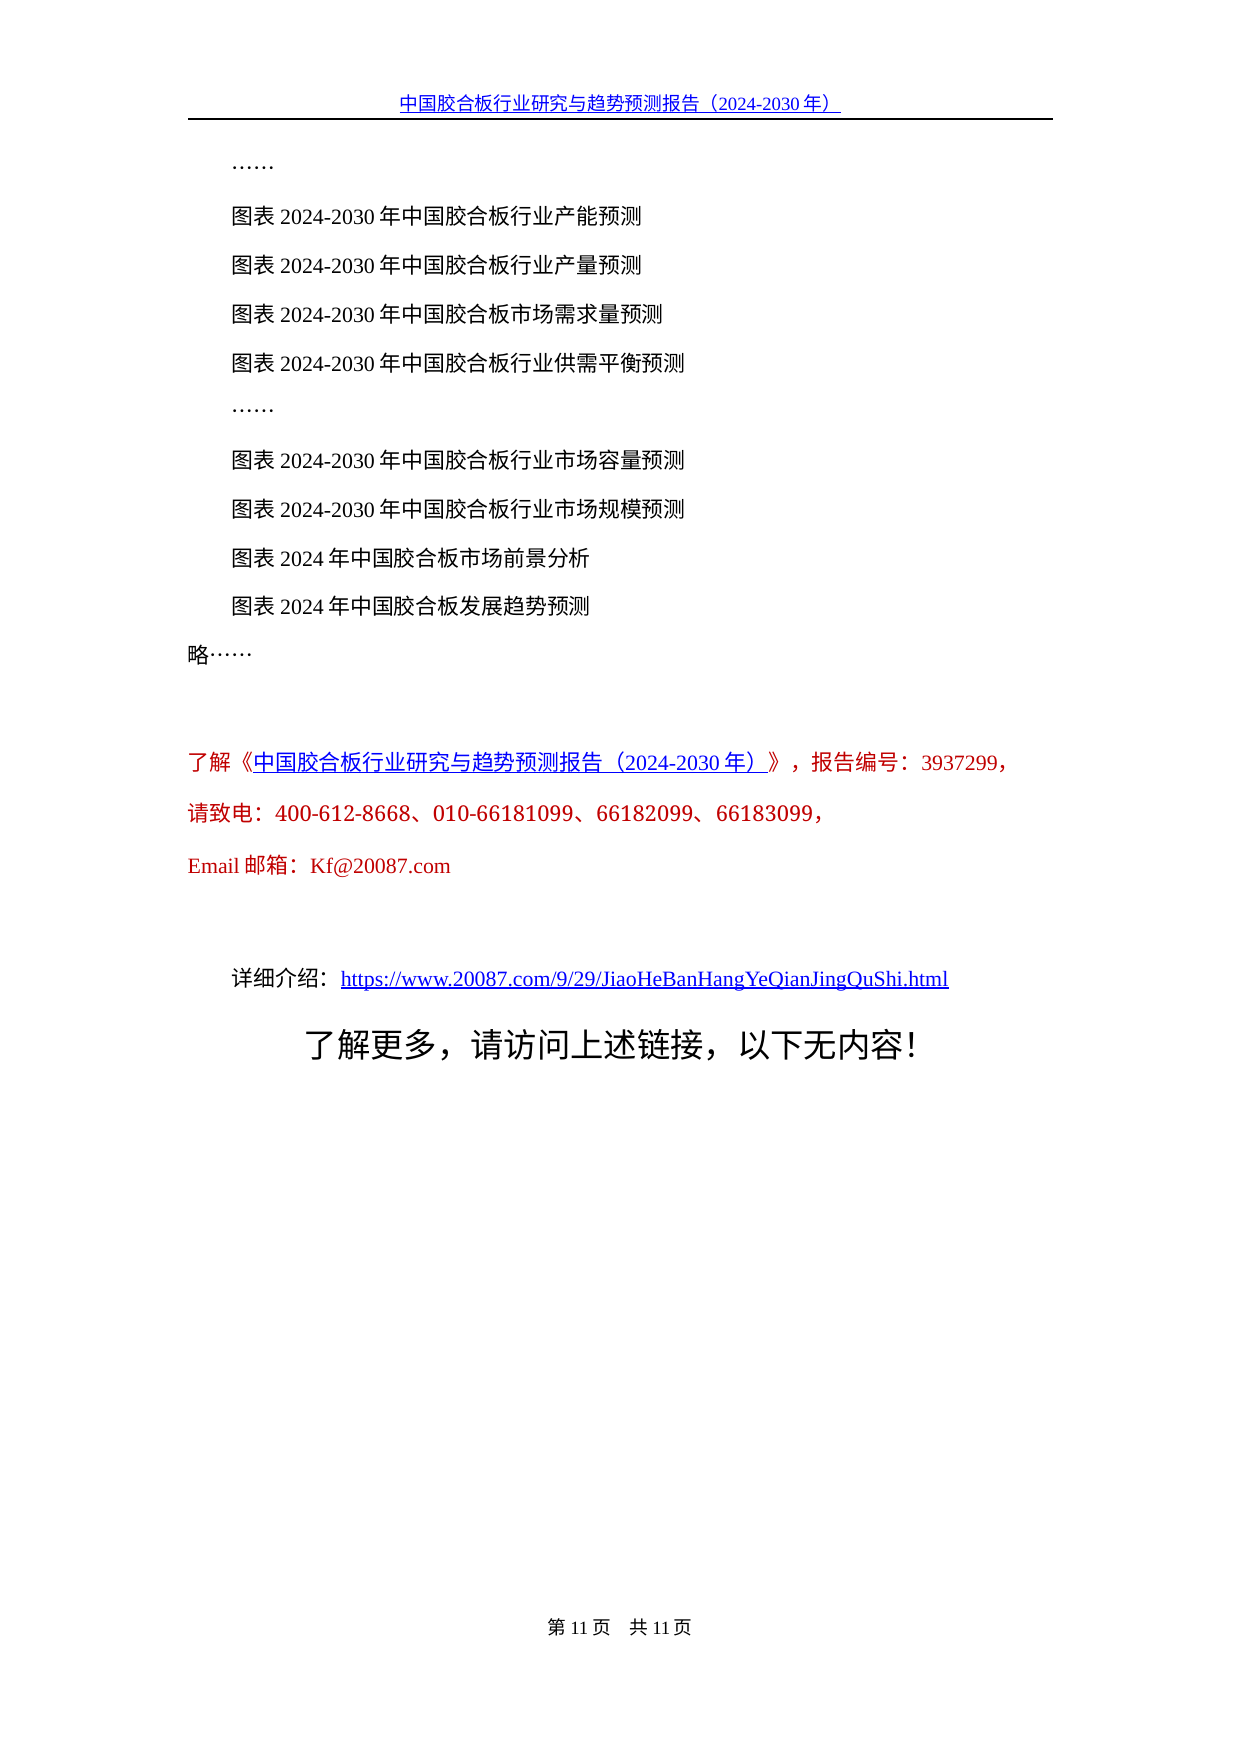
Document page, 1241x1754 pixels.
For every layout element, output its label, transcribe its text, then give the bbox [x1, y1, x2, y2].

text 请致电：400-612-8668、010-66181099、66182099、66183099， [187, 796, 1053, 828]
text 了解《中国胶合板行业研究与趋势预测报告（2024-2030年）》，报告编号：3937299， [187, 744, 1053, 777]
title 了解更多，请访问上述链接，以下无内容！ [187, 1010, 1053, 1075]
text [187, 150, 1053, 670]
text 详细介绍：https://www.20087.com/9/29/JiaoHeBanHangYeQianJingQuShi.html [187, 960, 1053, 993]
text Email邮箱：Kf@20087.com [187, 847, 1053, 880]
